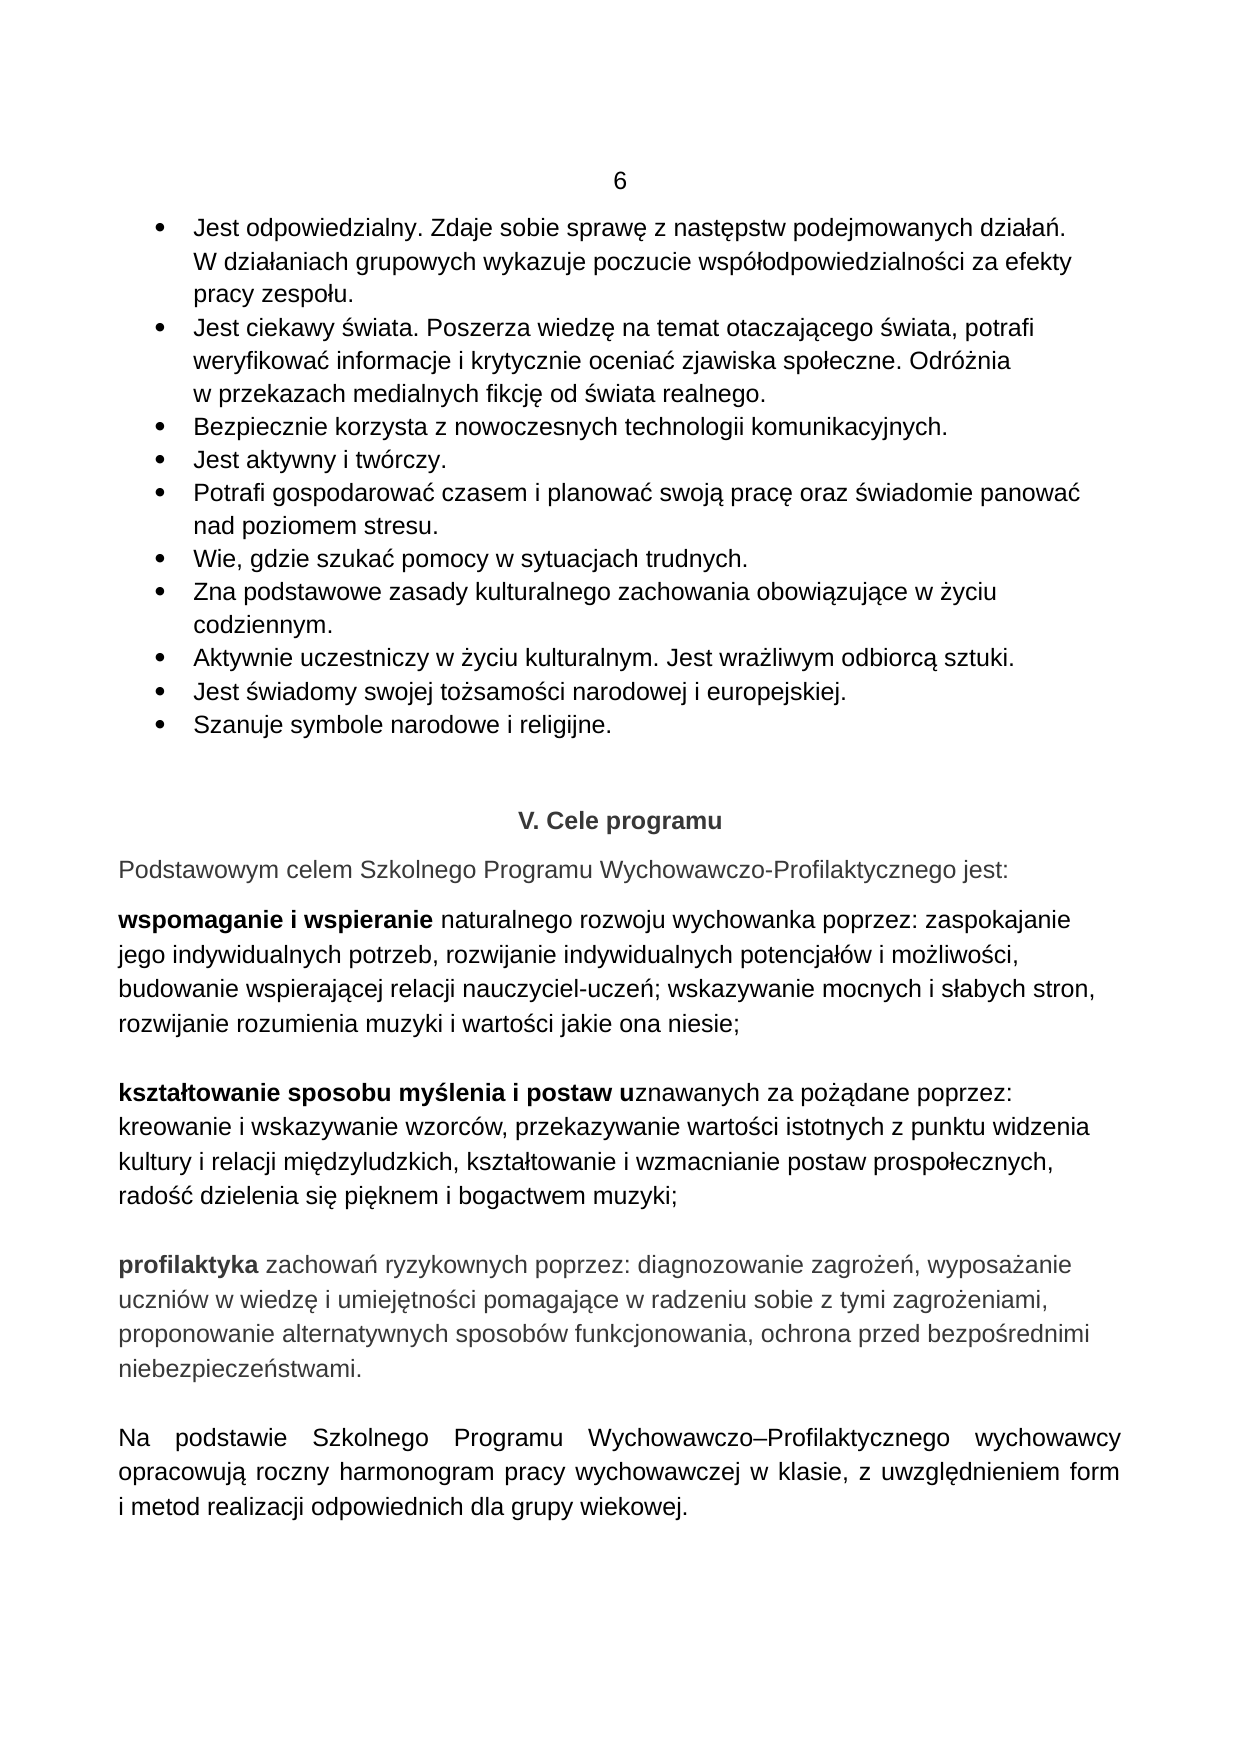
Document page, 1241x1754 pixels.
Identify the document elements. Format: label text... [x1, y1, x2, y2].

text Na podstawie Szkolnego Programu Wychowawczo–Profilaktycznego wychowawcy opracowują roczny harmonogram pracy wychowawczej w klasie, z uwzględnieniem form i metod realizacji odpowiednich dla grupy wiekowej. [118, 1423, 1122, 1520]
list Jest świadomy swojej tożsamości narodowej i europejskiej. [156, 676, 1122, 705]
list Szanuje symbole narodowe i religijne. [156, 709, 1122, 738]
text kształtowanie sposobu myślenia i postaw uznawanych za pożądane poprzez: kreowanie i wskazywanie wzorców, przekazywanie wartości istotnych z punktu widzenia kultury i relacji międzyludzkich, kształtowanie i wzmacnianie postaw prospołecznych, radość dzielenia się pięknem i bogactwem muzyki; [118, 1078, 1122, 1210]
list Wie, gdzie szukać pomocy w sytuacjach trudnych. [156, 544, 1122, 573]
text V. Cele programu [118, 806, 1122, 835]
text 6 [118, 166, 1122, 194]
list Aktywnie uczestniczy w życiu kulturalnym. Jest wrażliwym odbiorcą sztuki. [156, 643, 1122, 672]
list Jest ciekawy świata. Poszerza wiedzę na temat otaczającego świata, potrafi weryfikować informacje i krytycznie oceniać zjawiska społeczne. Odróżnia w przekazach medialnych fikcję od świata realnego. [156, 312, 1122, 407]
list Zna podstawowe zasady kulturalnego zachowania obowiązujące w życiu codziennym. [156, 577, 1122, 639]
text Podstawowym celem Szkolnego Programu Wychowawczo-Profilaktycznego jest: [118, 855, 1122, 884]
list Bezpiecznie korzysta z nowoczesnych technologii komunikacyjnych. [156, 412, 1122, 441]
list Potrafi gospodarować czasem i planować swoją pracę oraz świadomie panować nad poziomem stresu. [156, 478, 1122, 540]
text profilaktyka zachowań ryzykownych poprzez: diagnozowanie zagrożeń, wyposażanie uczniów w wiedzę i umiejętności pomagające w radzeniu sobie z tymi zagrożeniami, proponowanie alternatywnych sposobów funkcjonowania, ochrona przed bezpośrednimi niebezpieczeństwami. [118, 1250, 1122, 1382]
list Jest aktywny i twórczy. [156, 445, 1122, 474]
text wspomaganie i wspieranie naturalnego rozwoju wychowanka poprzez: zaspokajanie jego indywidualnych potrzeb, rozwijanie indywidualnych potencjałów i możliwości, budowanie wspierającej relacji nauczyciel-uczeń; wskazywanie mocnych i słabych stron, rozwijanie rozumienia muzyki i wartości jakie ona niesie; [118, 906, 1122, 1038]
list Jest odpowiedzialny. Zdaje sobie sprawę z następstw podejmowanych działań. W działaniach grupowych wykazuje poczucie współodpowiedzialności za efekty pracy zespołu. [156, 213, 1122, 308]
